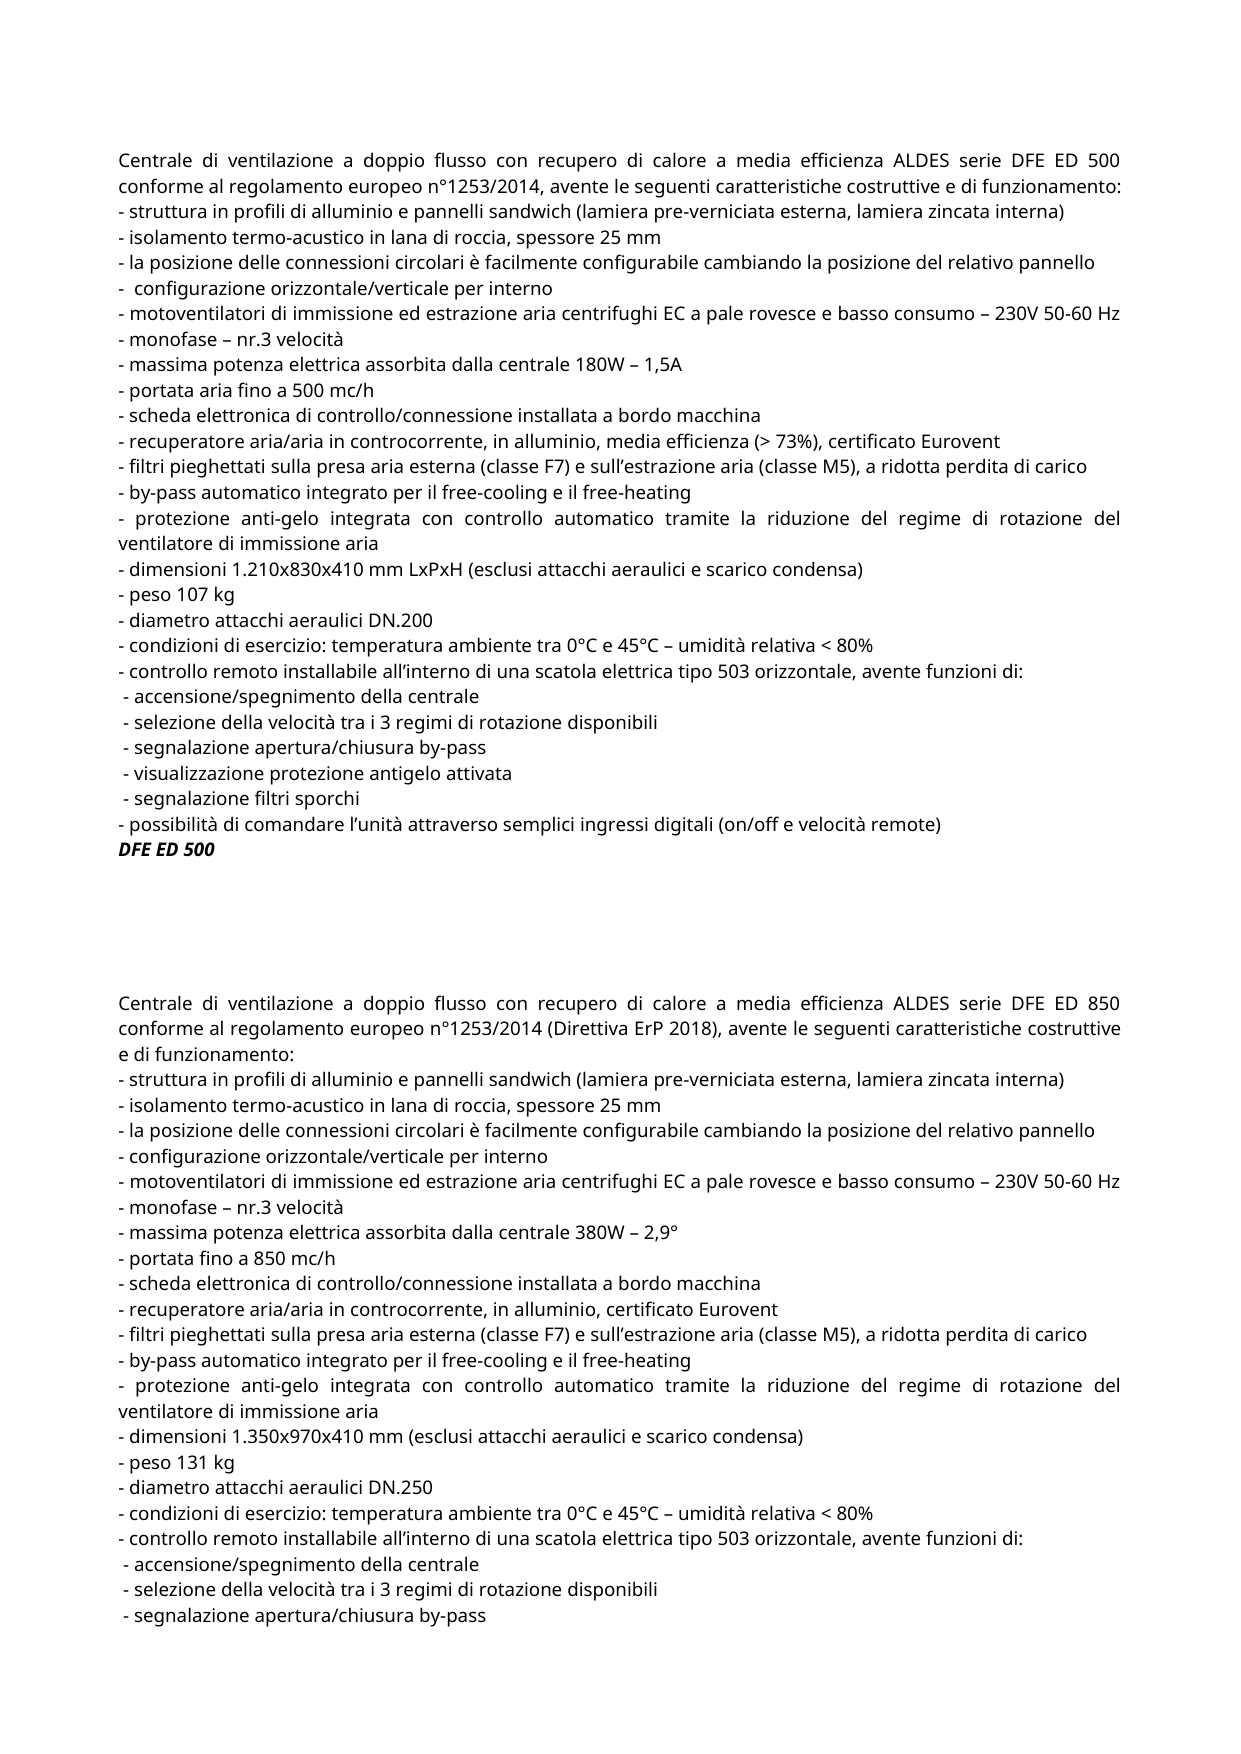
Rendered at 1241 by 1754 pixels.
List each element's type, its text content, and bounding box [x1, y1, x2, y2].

text - controllo remoto installabile all’interno di una scatola elettrica tipo 503 orizzontale, avente funzioni di: [118, 658, 1122, 683]
text - struttura in profili di alluminio e pannelli sandwich (lamiera pre-verniciata esterna, lamiera zincata interna) [118, 1066, 1122, 1092]
text - isolamento termo-acustico in lana di roccia, spessore 25 mm [118, 1092, 1122, 1117]
text - selezione della velocità tra i 3 regimi di rotazione disponibili [118, 709, 1122, 734]
text - diametro attacchi aeraulici DN.250 [118, 1475, 1122, 1500]
text - recuperatore aria/aria in controcorrente, in alluminio, certificato Eurovent [118, 1296, 1122, 1322]
text - peso 107 kg [118, 581, 1122, 607]
text - filtri pieghettati sulla presa aria esterna (classe F7) e sull’estrazione aria (classe M5), a ridotta perdita di carico [118, 1322, 1122, 1347]
text - dimensioni 1.210x830x410 mm LxPxH (esclusi attacchi aeraulici e scarico condensa) [118, 556, 1122, 581]
text - visualizzazione protezione antigelo attivata [118, 760, 1122, 786]
text - struttura in profili di alluminio e pannelli sandwich (lamiera pre-verniciata esterna, lamiera zincata interna) [118, 199, 1122, 224]
text - possibilità di comandare l’unità attraverso semplici ingressi digitali (on/off e velocità remote) [118, 811, 1122, 837]
text - selezione della velocità tra i 3 regimi di rotazione disponibili [118, 1577, 1122, 1602]
text - condizioni di esercizio: temperatura ambiente tra 0°C e 45°C – umidità relativa < 80% [118, 1500, 1122, 1526]
text - protezione anti-gelo integrata con controllo automatico tramite la riduzione del regime di rotazione del ventilatore di immissione aria [118, 505, 1122, 556]
text - portata aria fino a 500 mc/h [118, 377, 1122, 403]
text - accensione/spegnimento della centrale [118, 683, 1122, 709]
text - la posizione delle connessioni circolari è facilmente configurabile cambiando la posizione del relativo pannello [118, 1117, 1122, 1143]
text - protezione anti-gelo integrata con controllo automatico tramite la riduzione del regime di rotazione del ventilatore di immissione aria [118, 1373, 1122, 1424]
text - massima potenza elettrica assorbita dalla centrale 380W – 2,9° [118, 1219, 1122, 1245]
text - massima potenza elettrica assorbita dalla centrale 180W – 1,5A [118, 352, 1122, 377]
text - segnalazione filtri sporchi [118, 786, 1122, 811]
text - scheda elettronica di controllo/connessione installata a bordo macchina [118, 1271, 1122, 1296]
text - configurazione orizzontale/verticale per interno [118, 275, 1122, 301]
text Centrale di ventilazione a doppio flusso con recupero di calore a media efficienza ALDES serie DFE ED 500 conforme al regolamento europeo n°1253/2014, avente le seguenti caratteristiche costruttive e di funzionamento: [118, 148, 1122, 199]
text - motoventilatori di immissione ed estrazione aria centrifughi EC a pale rovesce e basso consumo – 230V 50-60 Hz - monofase – nr.3 velocità [118, 1168, 1122, 1219]
text - configurazione orizzontale/verticale per interno [118, 1143, 1122, 1168]
text - by-pass automatico integrato per il free-cooling e il free-heating [118, 1347, 1122, 1373]
text - by-pass automatico integrato per il free-cooling e il free-heating [118, 479, 1122, 505]
text - dimensioni 1.350x970x410 mm (esclusi attacchi aeraulici e scarico condensa) [118, 1424, 1122, 1449]
text - la posizione delle connessioni circolari è facilmente configurabile cambiando la posizione del relativo pannello [118, 250, 1122, 275]
text - peso 131 kg [118, 1449, 1122, 1475]
text - recuperatore aria/aria in controcorrente, in alluminio, media efficienza (> 73%), certificato Eurovent [118, 428, 1122, 454]
text - scheda elettronica di controllo/connessione installata a bordo macchina [118, 403, 1122, 428]
text - segnalazione apertura/chiusura by-pass [118, 1602, 1122, 1628]
text - condizioni di esercizio: temperatura ambiente tra 0°C e 45°C – umidità relativa < 80% [118, 632, 1122, 658]
text - portata fino a 850 mc/h [118, 1245, 1122, 1271]
text - filtri pieghettati sulla presa aria esterna (classe F7) e sull’estrazione aria (classe M5), a ridotta perdita di carico [118, 454, 1122, 479]
text DFE ED 500 [118, 837, 1122, 862]
text - accensione/spegnimento della centrale [118, 1551, 1122, 1577]
text - motoventilatori di immissione ed estrazione aria centrifughi EC a pale rovesce e basso consumo – 230V 50-60 Hz - monofase – nr.3 velocità [118, 301, 1122, 352]
text - controllo remoto installabile all’interno di una scatola elettrica tipo 503 orizzontale, avente funzioni di: [118, 1526, 1122, 1551]
text - isolamento termo-acustico in lana di roccia, spessore 25 mm [118, 224, 1122, 250]
text - segnalazione apertura/chiusura by-pass [118, 734, 1122, 760]
text Centrale di ventilazione a doppio flusso con recupero di calore a media efficienza ALDES serie DFE ED 850 conforme al regolamento europeo n°1253/2014 (Direttiva ErP 2018), avente le seguenti caratteristiche costruttive e di funzionamento: [118, 990, 1122, 1066]
text - diametro attacchi aeraulici DN.200 [118, 607, 1122, 632]
